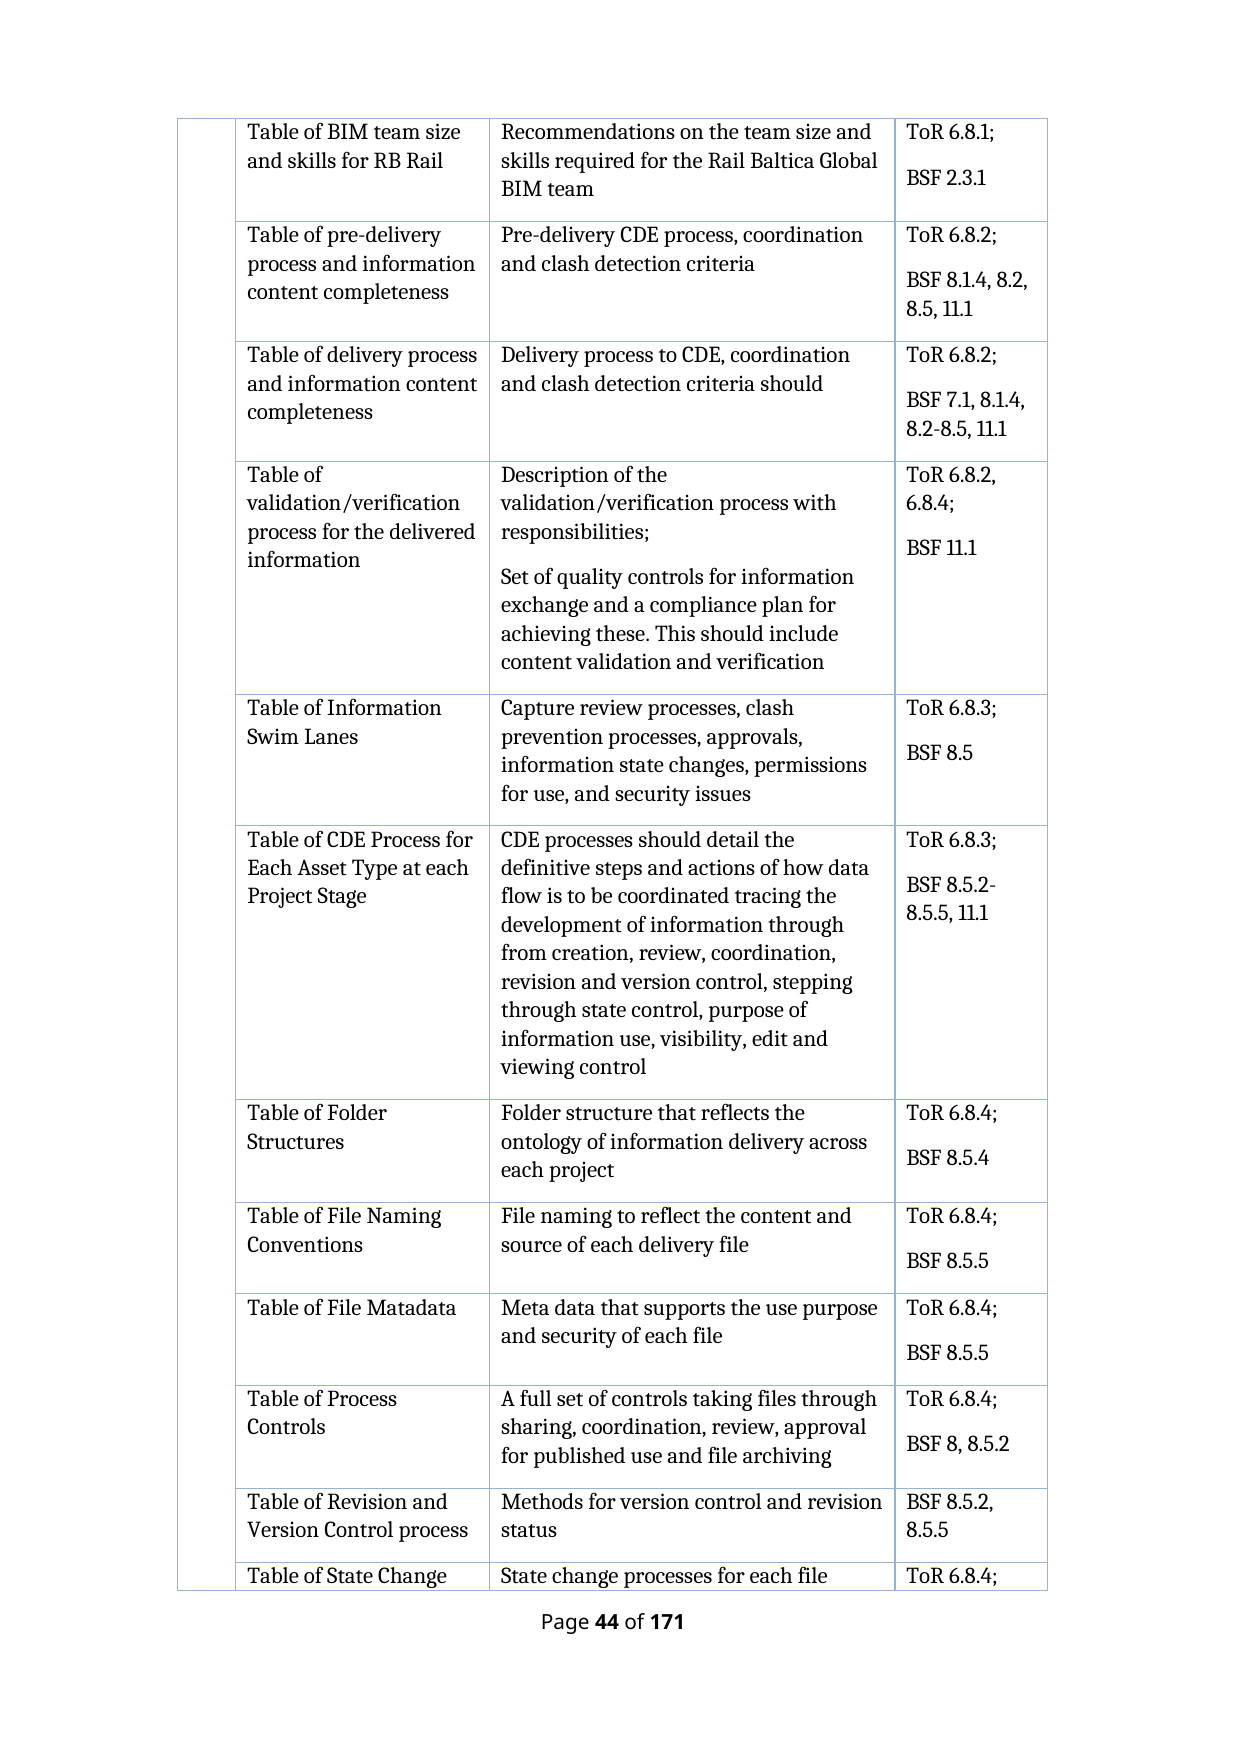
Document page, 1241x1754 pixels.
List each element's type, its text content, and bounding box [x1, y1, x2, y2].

table_cell Folder structure that reflects the ontology of information delivery across each project [490, 1100, 894, 1202]
table_cell ToR 6.8.4; BSF 8.5.4 [896, 1100, 1047, 1202]
table_cell ToR 6.8.3; BSF 8.5.2-8.5.5, 11.1 [896, 826, 1047, 1099]
table_cell ToR 6.8.2, 6.8.4; BSF 11.1 [896, 462, 1047, 694]
table_cell ToR 6.8.2; BSF 8.1.4, 8.2, 8.5, 11.1 [896, 222, 1047, 341]
table_cell ToR 6.8.4; BSF 8.5.5 [896, 1294, 1047, 1384]
table_cell CDE processes should detail the definitive steps and actions of how data flow is to be coordinated tracing the development of information through from creation, review, coordination, revision and version control, stepping through state control, purpose of information use, visibility, edit and viewing control [490, 826, 894, 1099]
table_cell Capture review processes, clash prevention processes, approvals, information state changes, permissions for use, and security issues [490, 695, 894, 825]
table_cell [490, 1563, 894, 1589]
table_cell Methods for version control and revision status [490, 1489, 894, 1562]
table_cell Table of Revision and Version Control process [236, 1489, 489, 1562]
table_cell Table of BIM team size and skills for RB Rail [236, 119, 489, 221]
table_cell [236, 1563, 489, 1589]
table_cell BSF 8.5.2, 8.5.5 [896, 1489, 1047, 1562]
table_cell ToR 6.8.3; BSF 8.5 [896, 695, 1047, 825]
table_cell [896, 1563, 1047, 1589]
table_cell [178, 119, 235, 1589]
table_cell Table of File Naming Conventions [236, 1203, 489, 1293]
table_cell Pre-delivery CDE process, coordination and clash detection criteria [490, 222, 894, 341]
table_cell Table of CDE Process for Each Asset Type at each Project Stage [236, 826, 489, 1099]
table_cell ToR 6.8.2; BSF 7.1, 8.1.4, 8.2-8.5, 11.1 [896, 342, 1047, 461]
table_cell Meta data that supports the use purpose and security of each file [490, 1294, 894, 1384]
table_cell A full set of controls taking files through sharing, coordination, review, approval for published use and file archiving [490, 1386, 894, 1488]
table_cell ToR 6.8.4; BSF 8.5.5 [896, 1203, 1047, 1293]
table_cell File naming to reflect the content and source of each delivery file [490, 1203, 894, 1293]
table_cell Recommendations on the team size and skills required for the Rail Baltica Global BIM team [490, 119, 894, 221]
table_cell Table of Process Controls [236, 1386, 489, 1488]
table_cell Delivery process to CDE, coordination and clash detection criteria should [490, 342, 894, 461]
table_cell ToR 6.8.4; BSF 8, 8.5.2 [896, 1386, 1047, 1488]
table_cell ToR 6.8.1; BSF 2.3.1 [896, 119, 1047, 221]
table_cell Table of validation/verification process for the delivered information [236, 462, 489, 694]
table_cell Table of Information Swim Lanes [236, 695, 489, 825]
table_cell Table of pre-delivery process and information content completeness [236, 222, 489, 341]
table_cell Table of Folder Structures [236, 1100, 489, 1202]
table_cell Table of delivery process and information content completeness [236, 342, 489, 461]
table_cell Table of File Matadata [236, 1294, 489, 1384]
table_cell Description of the validation/verification process with responsibilities; Set of quality controls for information exchange and a compliance plan for achieving these. This should include content validation and verification [490, 462, 894, 694]
